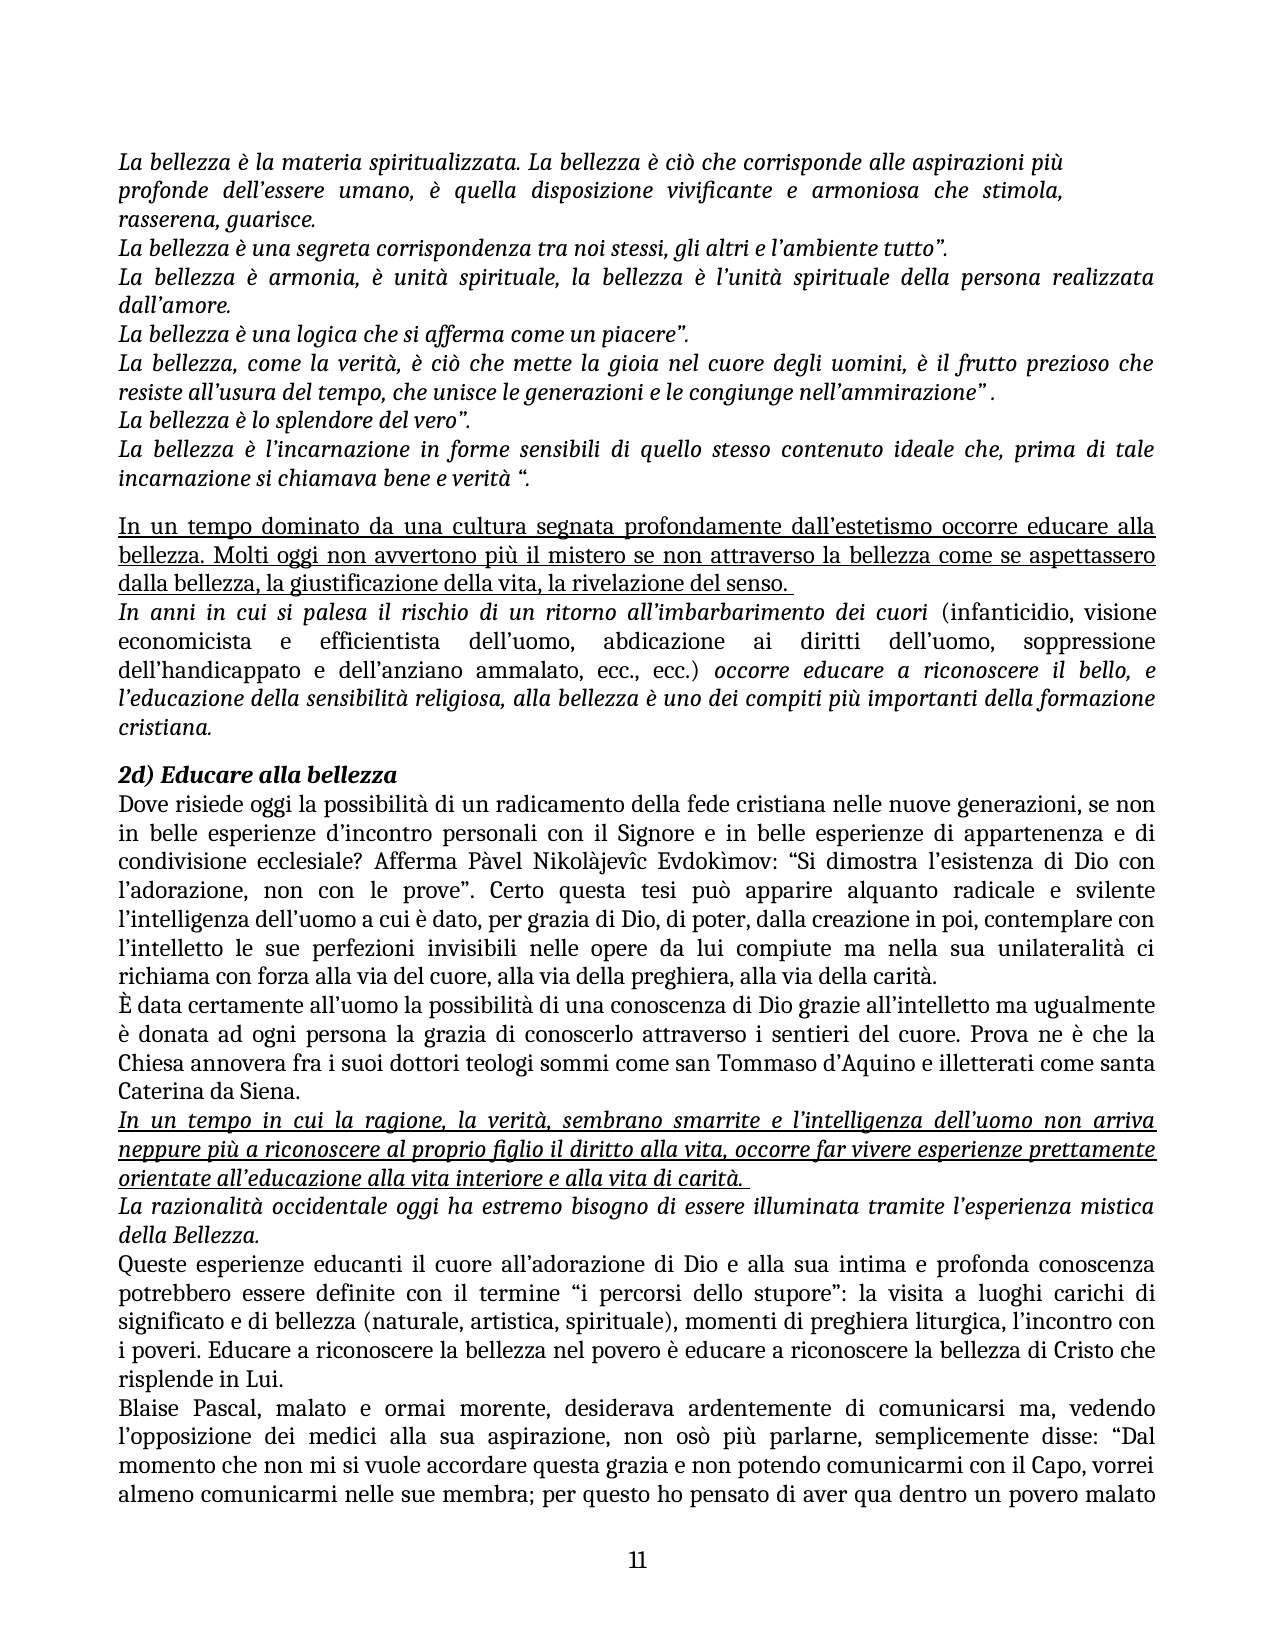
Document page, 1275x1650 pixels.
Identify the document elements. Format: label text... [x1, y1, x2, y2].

text La bellezza è una logica che si afferma come un piacere”. [118, 320, 1065, 349]
text In un tempo in cui la ragione, la verità, sembrano smarrite e l’intelligenza dell’uomo non arriva neppure più a riconoscere al proprio figlio il diritto alla vita, occorre far vivere esperienze prettamente orientate all’educazione alla vita interiore e alla vita di carità. [118, 1132, 1157, 1159]
text Dove risiede oggi la possibilità di un radicamento della fede cristiana nelle nuove generazioni, se non in belle esperienze d’incontro personali con il Signore e in belle esperienze di appartenenza e di condivisione ecclesiale? Afferma Pàvel Nikolàjevîc Evdokìmov: “Si dimostra l’esistenza di Dio con l’adorazione, non con le prove”. Certo questa tesi può apparire alquanto radicale e svilente l’intelligenza dell’uomo a cui è dato, per grazia di Dio, di poter, dalla creazione in poi, contemplare con l’intelletto le sue perfezioni invisibili nelle opere da lui compiute ma nella sua unilateralità ci richiama con forza alla via del cuore, alla via della preghiera, alla via della carità. [118, 790, 1157, 991]
text La bellezza è armonia, è unità spirituale, la bellezza è l’unità spirituale della persona realizzata dall’amore. [118, 263, 1157, 320]
text La bellezza è una segreta corrispondenza tra noi stessi, gli altri e l’ambiente tutto”. [118, 234, 1065, 263]
text In un tempo dominato da una cultura segnata profondamente dall’estetismo occorre educare alla bellezza. Molti oggi non avvertono più il mistero se non attraverso la bellezza come se aspettassero dalla bellezza, la giustificazione della vita, la rivelazione del senso. [118, 512, 1157, 598]
text La razionalità occidentale oggi ha estremo bisogno di essere illuminata tramite l’esperienza mistica della Bellezza. [118, 1192, 1157, 1250]
text In un tempo in cui la ragione, la verità, sembrano smarrite e l’intelligenza dell’uomo non arriva neppure più a riconoscere al proprio figlio il diritto alla vita, occorre far vivere esperienze prettamente orientate all’educazione alla vita interiore e alla vita di carità. [118, 1161, 1157, 1192]
text La bellezza, come la verità, è ciò che mette la gioia nel cuore degli uomini, è il frutto prezioso che resiste all’usura del tempo, che unisce le generazioni e le congiunge nell’ammirazione” . [118, 349, 1157, 406]
text È data certamente all’uomo la possibilità di una conoscenza di Dio grazie all’intelletto ma ugualmente è donata ad ogni persona la grazia di conoscerlo attraverso i sentieri del cuore. Prova ne è che la Chiesa annovera fra i suoi dottori teologi sommi come san Tommaso d’Aquino e illetterati come santa Caterina da Siena. [118, 991, 1157, 1106]
text In anni in cui si palesa il rischio di un ritorno all’imbarbarimento dei cuori (infanticidio, visione economicista e efficientista dell’uomo, abdicazione ai diritti dell’uomo, soppressione dell’handicappato e dell’anziano ammalato, ecc., ecc.) occorre educare a riconoscere il bello, e l’educazione della sensibilità religiosa, alla bellezza è uno dei compiti più importanti della formazione cristiana. [118, 598, 1157, 742]
text Queste esperienze educanti il cuore all’adorazione di Dio e alla sua intima e profonda conoscenza potrebbero essere definite con il termine “i percorsi dello stupore”: la visita a luoghi carichi di significato e di bellezza (naturale, artistica, spirituale), momenti di preghiera liturgica, l’incontro con i poveri. Educare a riconoscere la bellezza nel povero è educare a riconoscere la bellezza di Cristo che risplende in Lui. [118, 1250, 1157, 1393]
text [118, 1393, 1157, 1508]
text La bellezza è la materia spiritualizzata. La bellezza è ciò che corrisponde alle aspirazioni più profonde dell’essere umano, è quella disposizione vivificante e armoniosa che stimola, rasserena, guarisce. [118, 148, 1065, 234]
text La bellezza è l’incarnazione in forme sensibili di quello stesso contenuto ideale che, prima di tale incarnazione si chiamava bene e verità “. [118, 435, 1157, 493]
text 2d) Educare alla bellezza [118, 761, 1065, 790]
text La bellezza è lo splendore del vero”. [118, 406, 1065, 435]
text In un tempo in cui la ragione, la verità, sembrano smarrite e l’intelligenza dell’uomo non arriva neppure più a riconoscere al proprio figlio il diritto alla vita, occorre far vivere esperienze prettamente orientate all’educazione alla vita interiore e alla vita di carità. [118, 1106, 1157, 1130]
